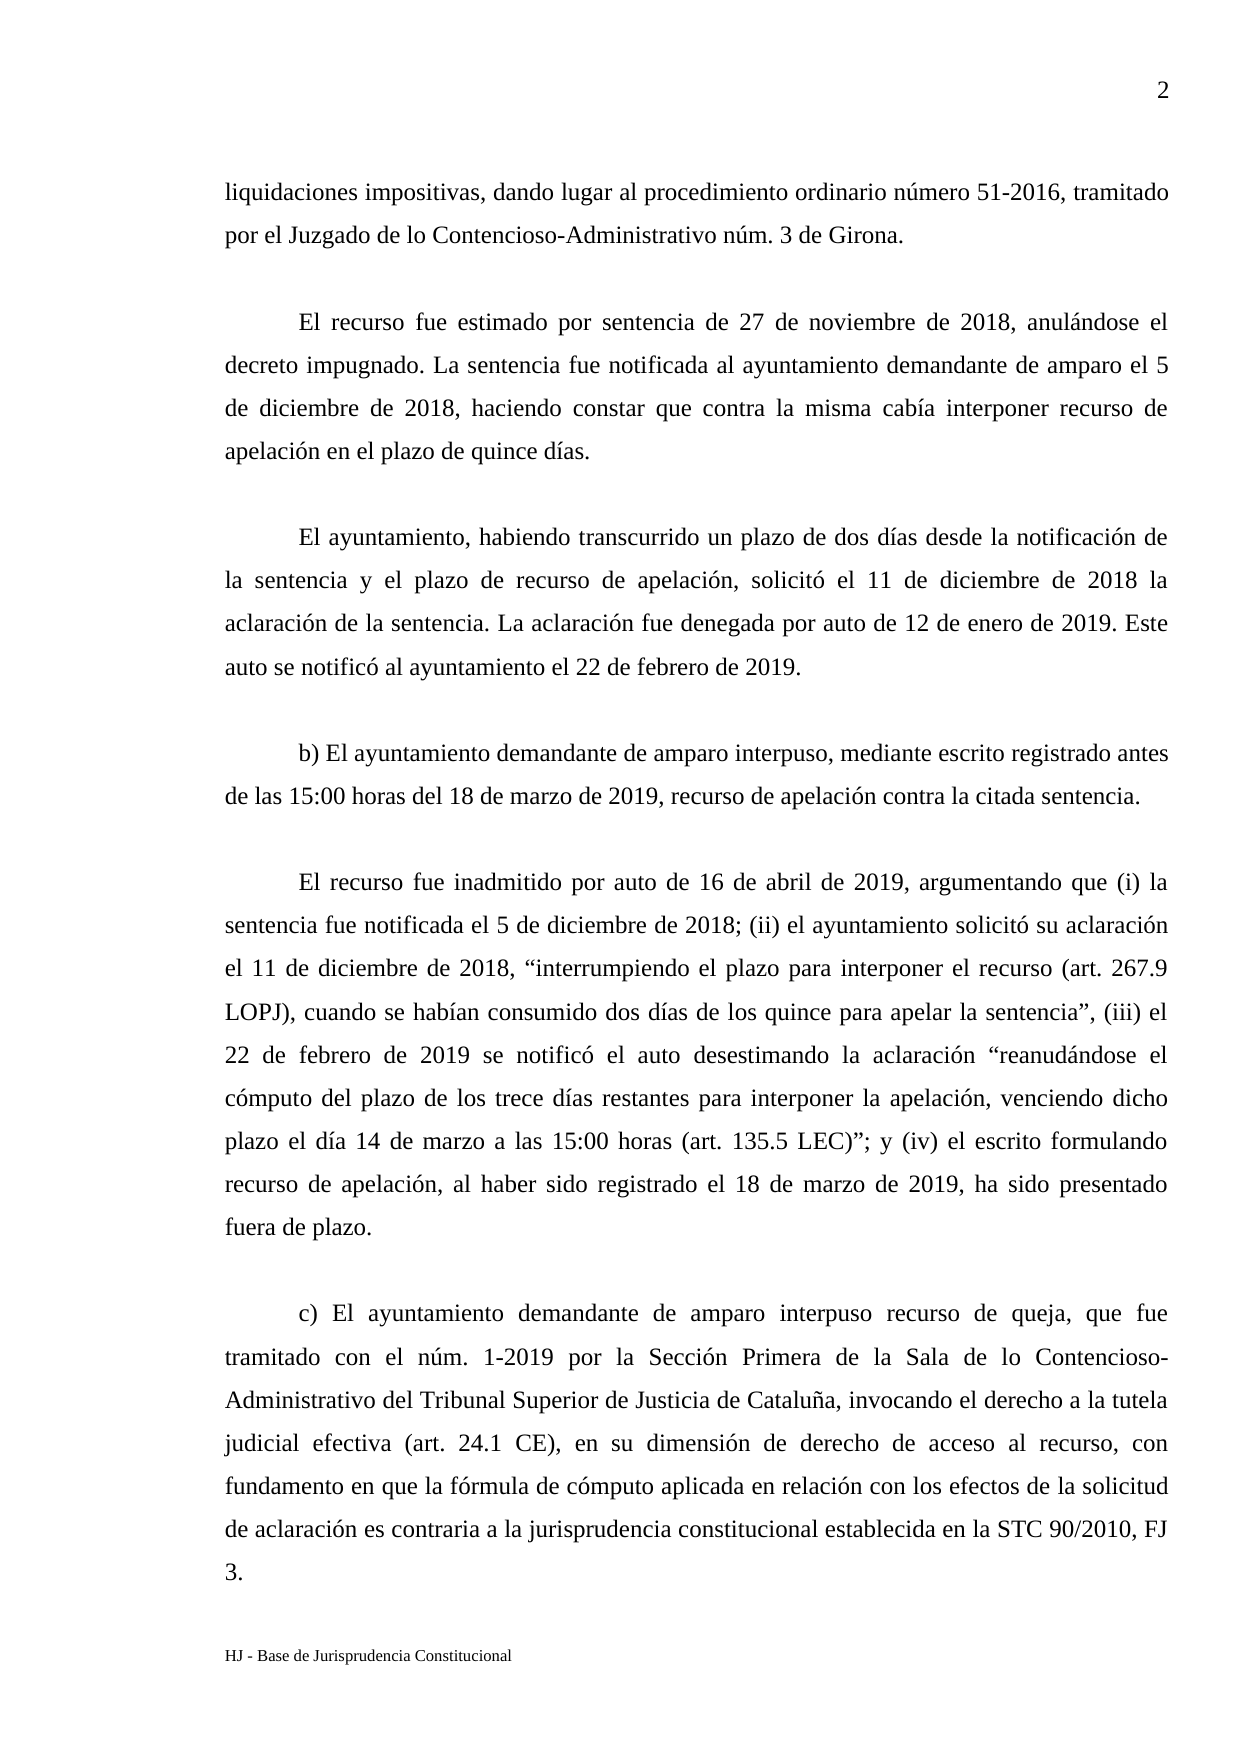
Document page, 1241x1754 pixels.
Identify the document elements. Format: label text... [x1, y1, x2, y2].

text El ayuntamiento, habiendo transcurrido un plazo de dos días desde la notificación de la sentencia y el plazo de recurso de apelación, solicitó el 11 de diciembre de 2018 la aclaración de la sentencia. La aclaración fue denegada por auto de 12 de enero de 2019. Este auto se notificó al ayuntamiento el 22 de febrero de 2019. [224, 522, 1169, 680]
text c) El ayuntamiento demandante de amparo interpuso recurso de queja, que fue tramitado con el núm. 1-2019 por la Sección Primera de la Sala de lo Contencioso-Administrativo del Tribunal Superior de Justicia de Cataluña, invocando el derecho a la tutela judicial efectiva (art. 24.1 CE), en su dimensión de derecho de acceso al recurso, con fundamento en que la fórmula de cómputo aplicada en relación con los efectos de la solicitud de aclaración es contraria a la jurisprudencia constitucional establecida en la STC 90/2010, FJ 3. [224, 1298, 1169, 1586]
text El recurso fue inadmitido por auto de 16 de abril de 2019, argumentando que (i) la sentencia fue notificada el 5 de diciembre de 2018; (ii) el ayuntamiento solicitó su aclaración el 11 de diciembre de 2018, “interrumpiendo el plazo para interponer el recurso (art. 267.9 LOPJ), cuando se habían consumido dos días de los quince para apelar la sentencia”, (iii) el 22 de febrero de 2019 se notificó el auto desestimando la aclaración “reanudándose el cómputo del plazo de los trece días restantes para interponer la apelación, venciendo dicho plazo el día 14 de marzo a las 15:00 horas (art. 135.5 LEC)”; y (iv) el escrito formulando recurso de apelación, al haber sido registrado el 18 de marzo de 2019, ha sido presentado fuera de plazo. [224, 867, 1169, 1241]
text b) El ayuntamiento demandante de amparo interpuso, mediante escrito registrado antes de las 15:00 horas del 18 de marzo de 2019, recurso de apelación contra la citada sentencia. [224, 738, 1169, 810]
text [224, 177, 1169, 249]
text El recurso fue estimado por sentencia de 27 de noviembre de 2018, anulándose el decreto impugnado. La sentencia fue notificada al ayuntamiento demandante de amparo el 5 de diciembre de 2018, haciendo constar que contra la misma cabía interponer recurso de apelación en el plazo de quince días. [224, 307, 1169, 465]
